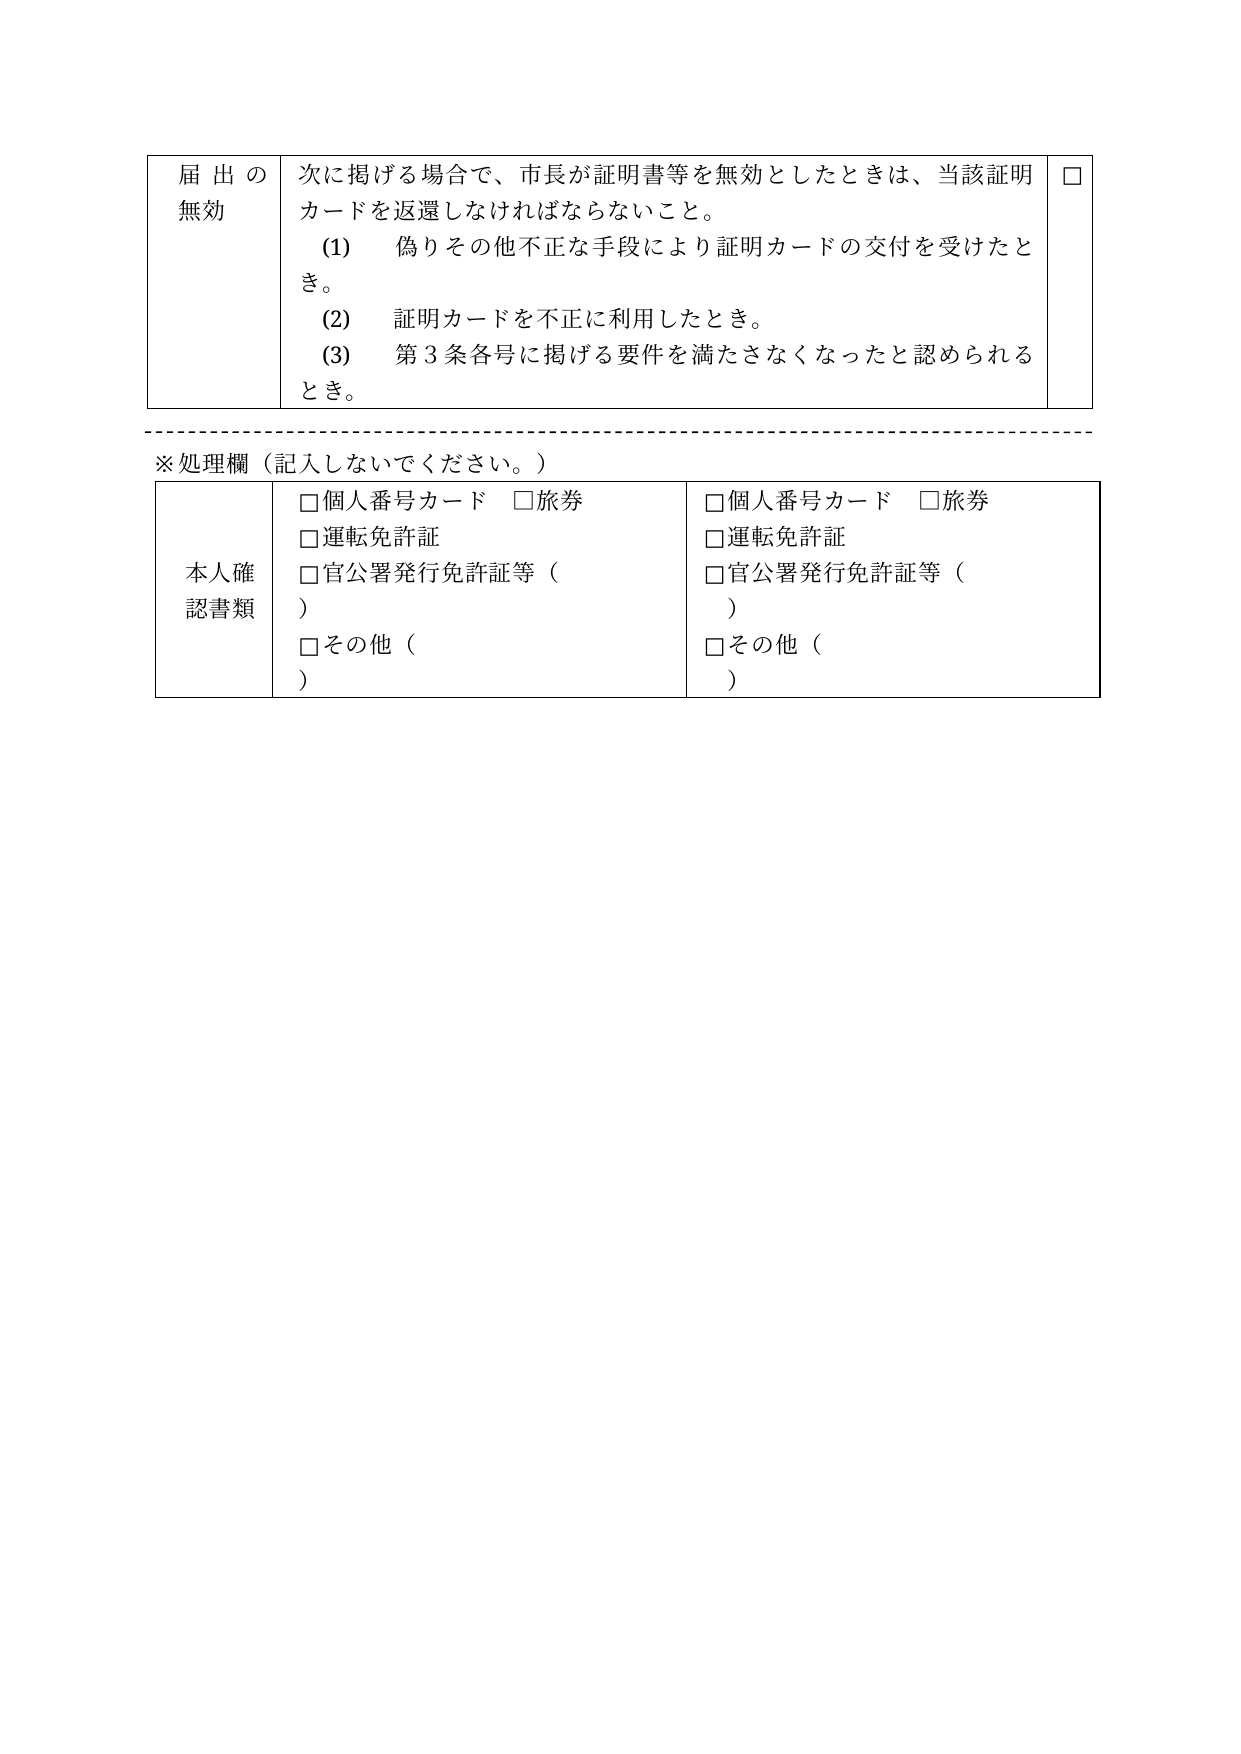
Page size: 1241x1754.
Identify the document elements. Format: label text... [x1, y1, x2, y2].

table_cell 届出の無効 [148, 156, 280, 408]
table_cell □ [1048, 156, 1092, 408]
text ※処理欄（記入しないでください。） [155, 444, 1038, 481]
table_header □個人番号カード □旅券 □運転免許証 □官公署発行免許証等（ ） □その他（ ） [273, 482, 686, 697]
table_header □個人番号カード □旅券 □運転免許証 □官公署発行免許証等（ ） □その他（ ） [687, 482, 1099, 697]
table_cell 次に掲げる場合で、市長が証明書等を無効としたときは、当該証明カードを返還しなければならないこと。 (1) 偽りその他不正な手段により証明カードの交付を受けたとき。 (2) 証明カードを不正に利用したとき。 (3) 第３条各号に掲げる要件を満たさなくなったと認められるとき。 [281, 156, 1047, 408]
table_header 本人確認書類 [156, 482, 272, 697]
